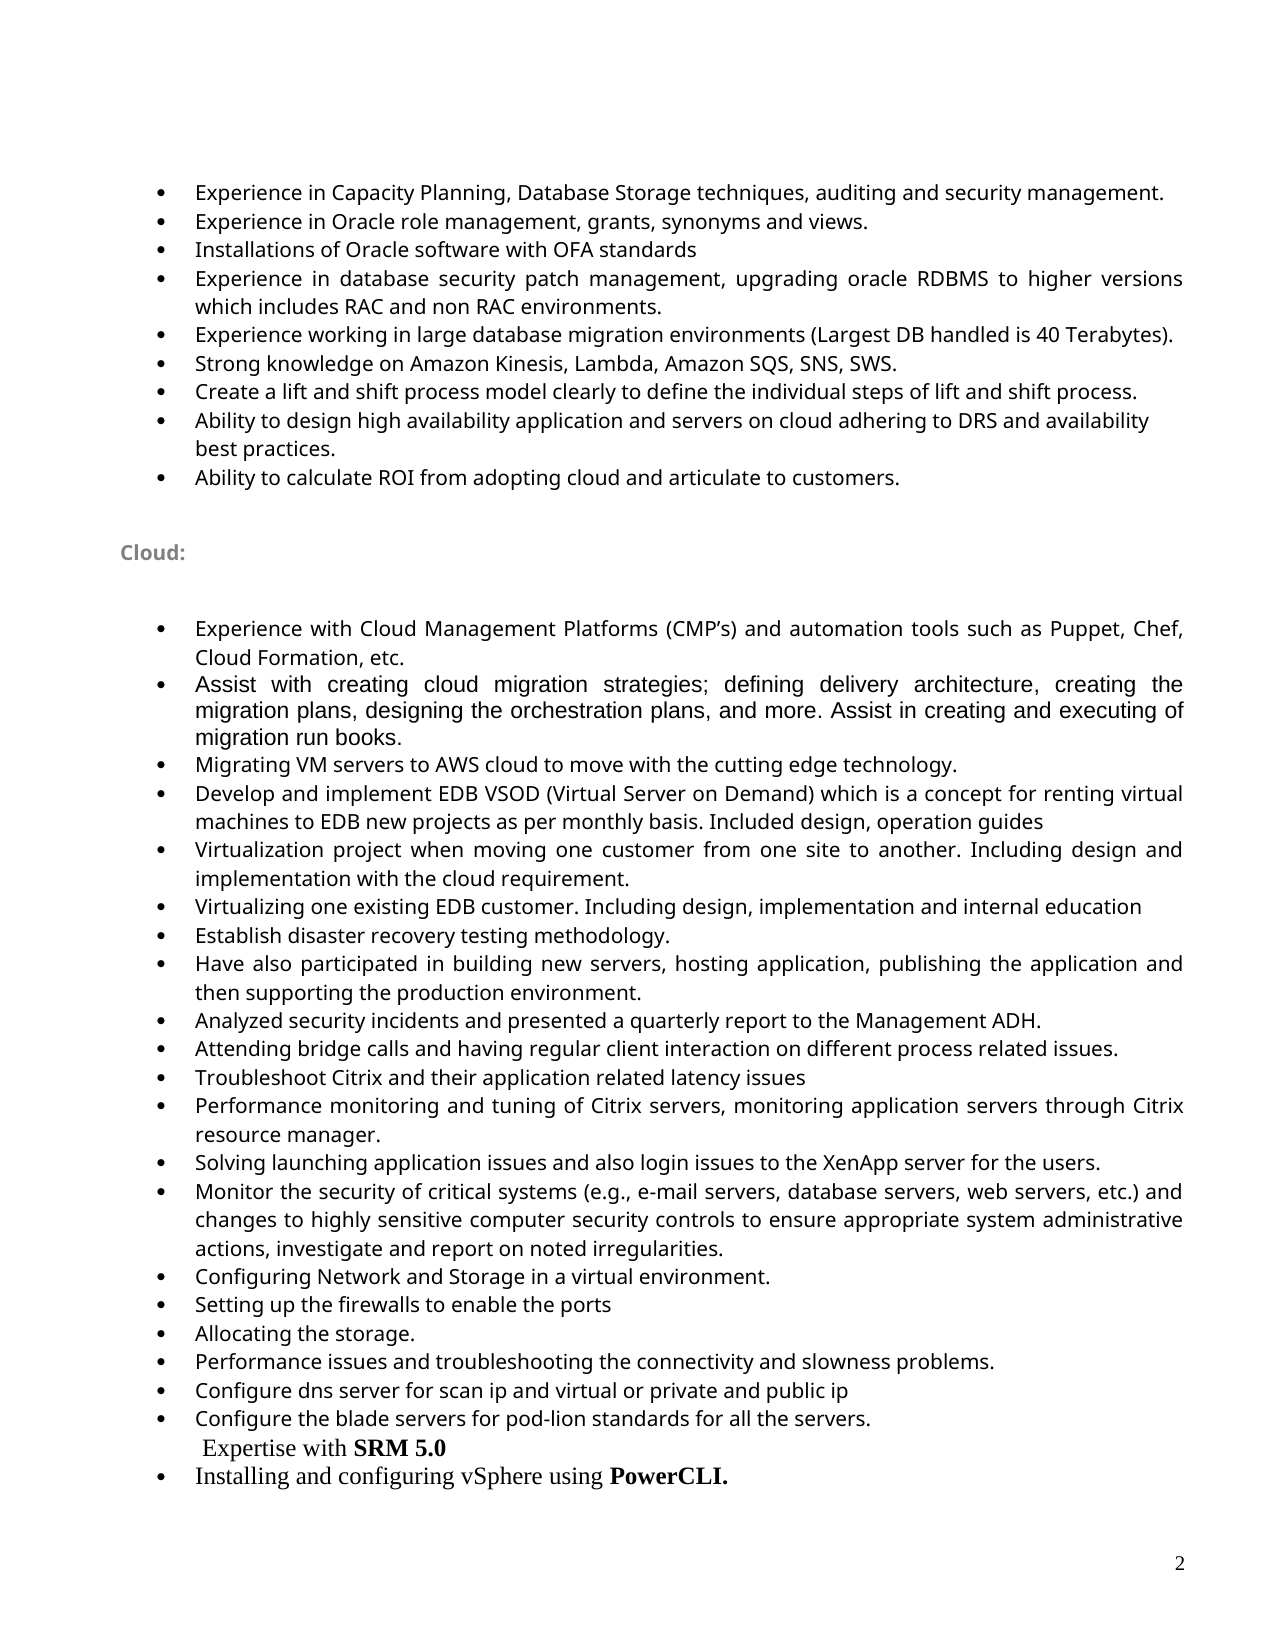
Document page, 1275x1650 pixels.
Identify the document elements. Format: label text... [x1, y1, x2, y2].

text  Expertise with SRM 5.0 [120, 1433, 1185, 1461]
list Experience in Capacity Planning, Database Storage techniques, auditing and security management. [157, 178, 1185, 207]
list Migrating VM servers to AWS cloud to move with the cutting edge technology. [157, 750, 1185, 779]
list Establish disaster recovery testing methodology. [157, 921, 1185, 949]
list Configuring Network and Storage in a virtual environment. [157, 1262, 1185, 1291]
list Ability to calculate ROI from adopting cloud and articulate to customers. [157, 463, 1185, 491]
list Virtualizing one existing EDB customer. Including design, implementation and internal education [157, 892, 1185, 921]
list Experience in Oracle role management, grants, synonyms and views. [157, 207, 1185, 235]
list Experience in database security patch management, upgrading oracle RDBMS to higher versions which includes RAC and non RAC environments. [157, 264, 1185, 321]
list Develop and implement EDB VSOD (Virtual Server on Demand) which is a concept for renting virtual machines to EDB new projects as per monthly basis. Included design, operation guides [157, 779, 1185, 836]
list Have also participated in building new servers, hosting application, publishing the application and then supporting the production environment. [157, 949, 1185, 1006]
list Virtualization project when moving one customer from one site to another. Including design and implementation with the cloud requirement. [157, 836, 1185, 892]
list Attending bridge calls and having regular client interaction on different process related issues. [157, 1034, 1185, 1063]
list Installations of Oracle software with OFA standards [157, 235, 1185, 264]
list Performance issues and troubleshooting the connectivity and slowness problems. [157, 1347, 1185, 1376]
list Troubleshoot Citrix and their application related latency issues [157, 1063, 1185, 1091]
list Analyzed security incidents and presented a quarterly report to the Management ADH. [157, 1006, 1185, 1034]
list Strong knowledge on Amazon Kinesis, Lambda, Amazon SQS, SNS, SWS. [157, 349, 1185, 377]
list Configure the blade servers for pod-lion standards for all the servers. [157, 1404, 1185, 1433]
list Monitor the security of critical systems (e.g., e-mail servers, database servers, web servers, etc.) and changes to highly sensitive computer security controls to ensure appropriate system administrative actions, investigate and report on noted irregularities. [157, 1177, 1185, 1262]
list Setting up the firewalls to enable the ports [157, 1291, 1185, 1319]
list Performance monitoring and tuning of Citrix servers, monitoring application servers through Citrix resource manager. [157, 1091, 1185, 1148]
text Cloud: [120, 538, 1185, 567]
list Experience with Cloud Management Platforms (CMP’s) and automation tools such as Puppet, Chef, Cloud Formation, etc. [157, 614, 1185, 671]
list Installing and configuring vSphere using PowerCLI. [157, 1461, 1185, 1490]
list Ability to design high availability application and servers on cloud adhering to DRS and availability best practices. [157, 406, 1185, 463]
list Experience working in large database migration environments (Largest DB handled is 40 Terabytes). [157, 321, 1185, 349]
list Solving launching application issues and also login issues to the XenApp server for the users. [157, 1148, 1185, 1177]
list Assist with creating cloud migration strategies; defining delivery architecture, creating the migration plans, designing the orchestration plans, and more. Assist in creating and executing of migration run books. [157, 671, 1185, 750]
list Configure dns server for scan ip and virtual or private and public ip [157, 1376, 1185, 1404]
list Create a lift and shift process model clearly to define the individual steps of lift and shift process. [157, 377, 1185, 406]
list Allocating the storage. [157, 1319, 1185, 1347]
